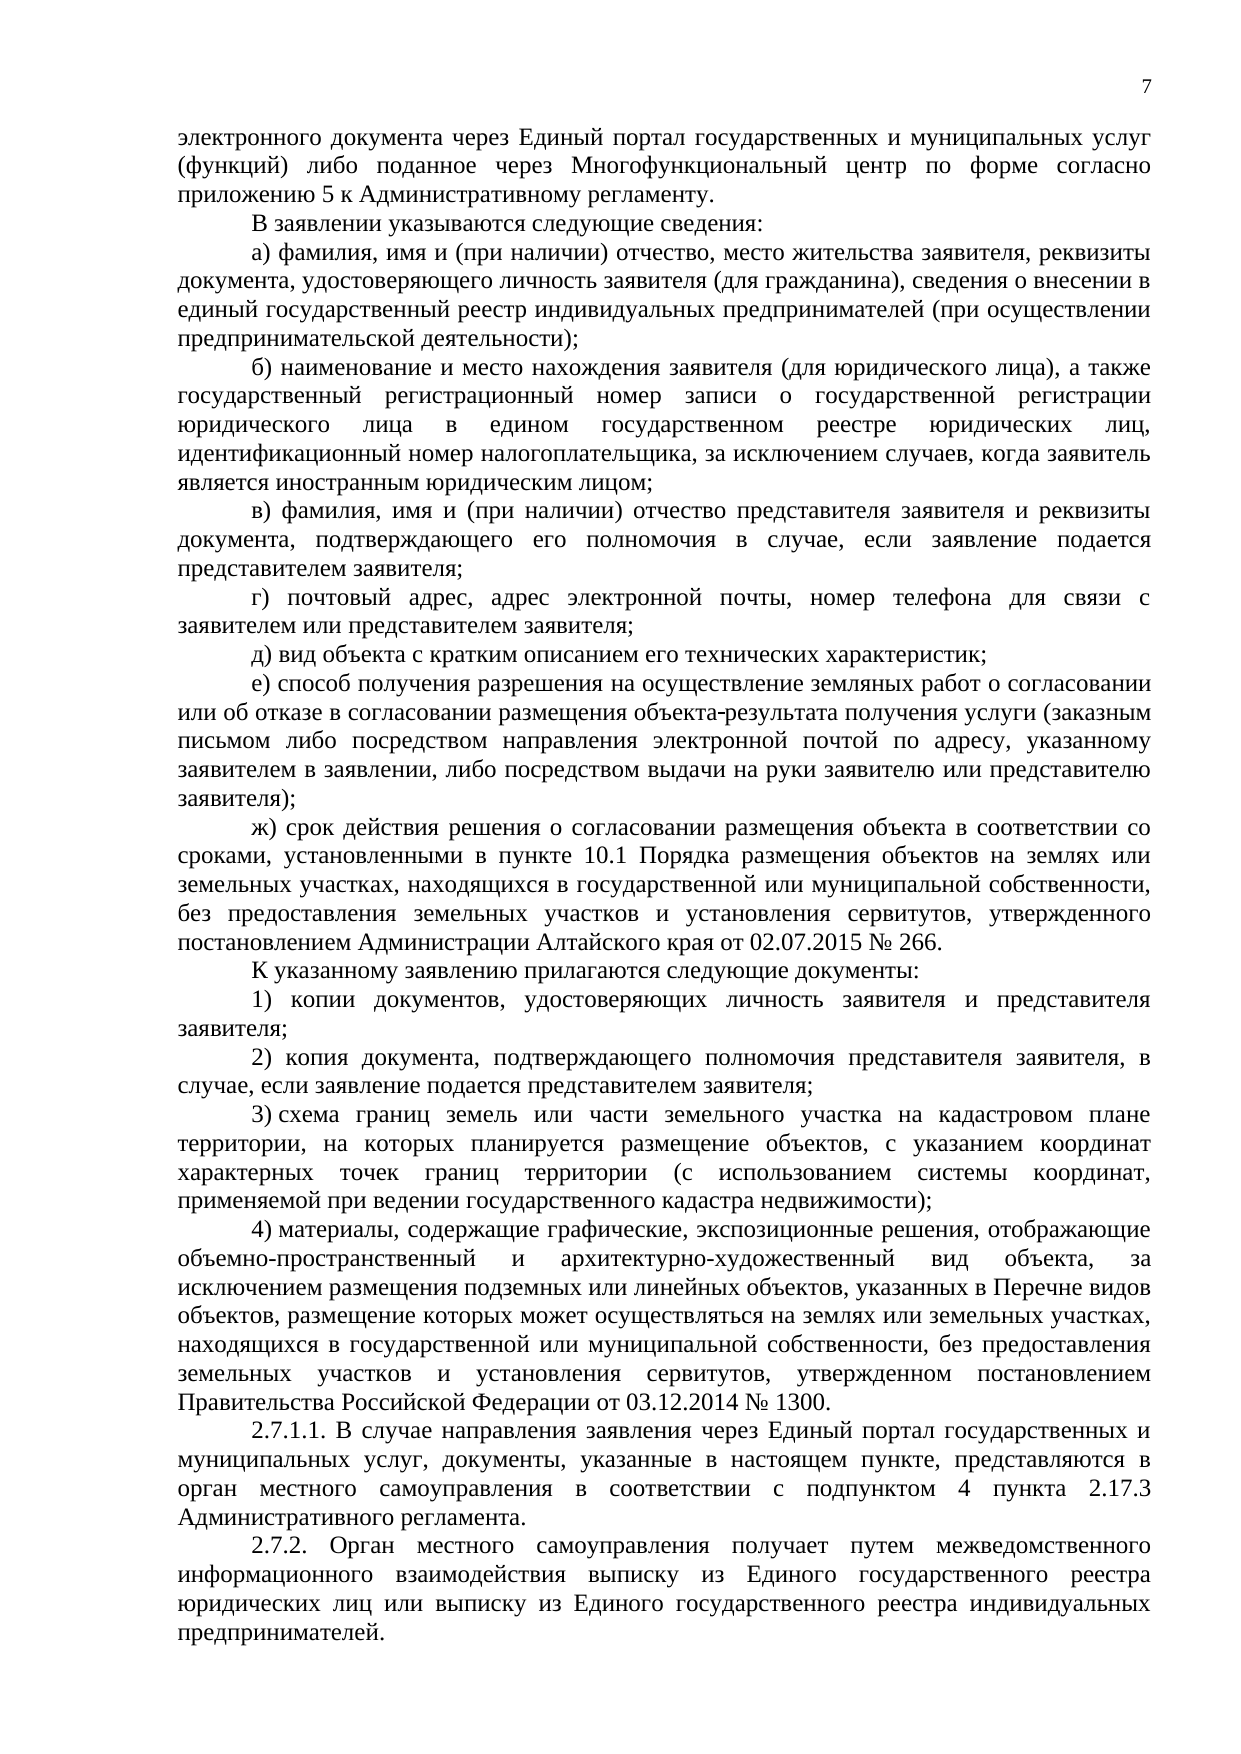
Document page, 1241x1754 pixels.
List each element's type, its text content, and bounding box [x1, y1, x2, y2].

text г) почтовый адрес, адрес электронной почты, номер телефона для связи с заявителем или представителем заявителя; [177, 582, 1152, 639]
text 4) материалы, содержащие графические, экспозиционные решения, отображающие объемно-пространственный и архитектурно-художественный вид объекта, за исключением размещения подземных или линейных объектов, указанных в Перечне видов объектов, размещение которых может осуществляться на землях или земельных участках, находящихся в государственной или муниципальной собственности, без предоставления земельных участков и установления сервитутов, утвержденном постановлением Правительства Российской Федерации от 03.12.2014 № 1300. [177, 1214, 1152, 1416]
text ж) срок действия решения о согласовании размещения объекта в соответствии со сроками, установленными в пункте 10.1 Порядка размещения объектов на землях или земельных участках, находящихся в государственной или муниципальной собственности, без предоставления земельных участков и установления сервитутов, утвержденного постановлением Администрации Алтайского края от 02.07.2015 № 266. [177, 812, 1152, 956]
text а) фамилия, имя и (при наличии) отчество, место жительства заявителя, реквизиты документа, удостоверяющего личность заявителя (для гражданина), сведения о внесении в единый государственный реестр индивидуальных предпринимателей (при осуществлении предпринимательской деятельности); [177, 237, 1152, 352]
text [177, 122, 1152, 208]
text В заявлении указываются следующие сведения: [177, 208, 1152, 237]
text К указанному заявлению прилагаются следующие документы: [177, 956, 1152, 984]
text б) наименование и место нахождения заявителя (для юридического лица), а также государственный регистрационный номер записи о государственной регистрации юридического лица в едином государственном реестре юридических лиц, идентификационный номер налогоплательщика, за исключением случаев, когда заявитель является иностранным юридическим лицом; [177, 352, 1152, 496]
text 3) схема границ земель или части земельного участка на кадастровом плане территории, на которых планируется размещение объектов, с указанием координат характерных точек границ территории (с использованием системы координат, применяемой при ведении государственного кадастра недвижимости); [177, 1099, 1152, 1214]
text 2.7.1.1. В случае направления заявления через Единый портал государственных и муниципальных услуг, документы, указанные в настоящем пункте, представляются в орган местного самоуправления в соответствии с подпунктом 4 пункта 2.17.3 Административного регламента. [177, 1416, 1152, 1531]
text д) вид объекта с кратким описанием его технических характеристик; [177, 639, 1152, 668]
text в) фамилия, имя и (при наличии) отчество представителя заявителя и реквизиты документа, подтверждающего его полномочия в случае, если заявление подается представителем заявителя; [177, 496, 1152, 582]
text 2.7.2. Орган местного самоуправления получает путем межведомственного информационного взаимодействия выписку из Единого государственного реестра юридических лиц или выписку из Единого государственного реестра индивидуальных предпринимателей. [177, 1531, 1152, 1646]
text 1) копии документов, удостоверяющих личность заявителя и представителя заявителя; [177, 984, 1152, 1042]
text е) способ получения разрешения на осуществление земляных работ о согласовании или об отказе в согласовании размещения объекта результата получения услуги (заказным письмом либо посредством направления электронной почтой по адресу, указанному заявителем в заявлении, либо посредством выдачи на руки заявителю или представителю заявителя); [177, 668, 1152, 812]
text 2) копия документа, подтверждающего полномочия представителя заявителя, в случае, если заявление подается представителем заявителя; [177, 1042, 1152, 1099]
